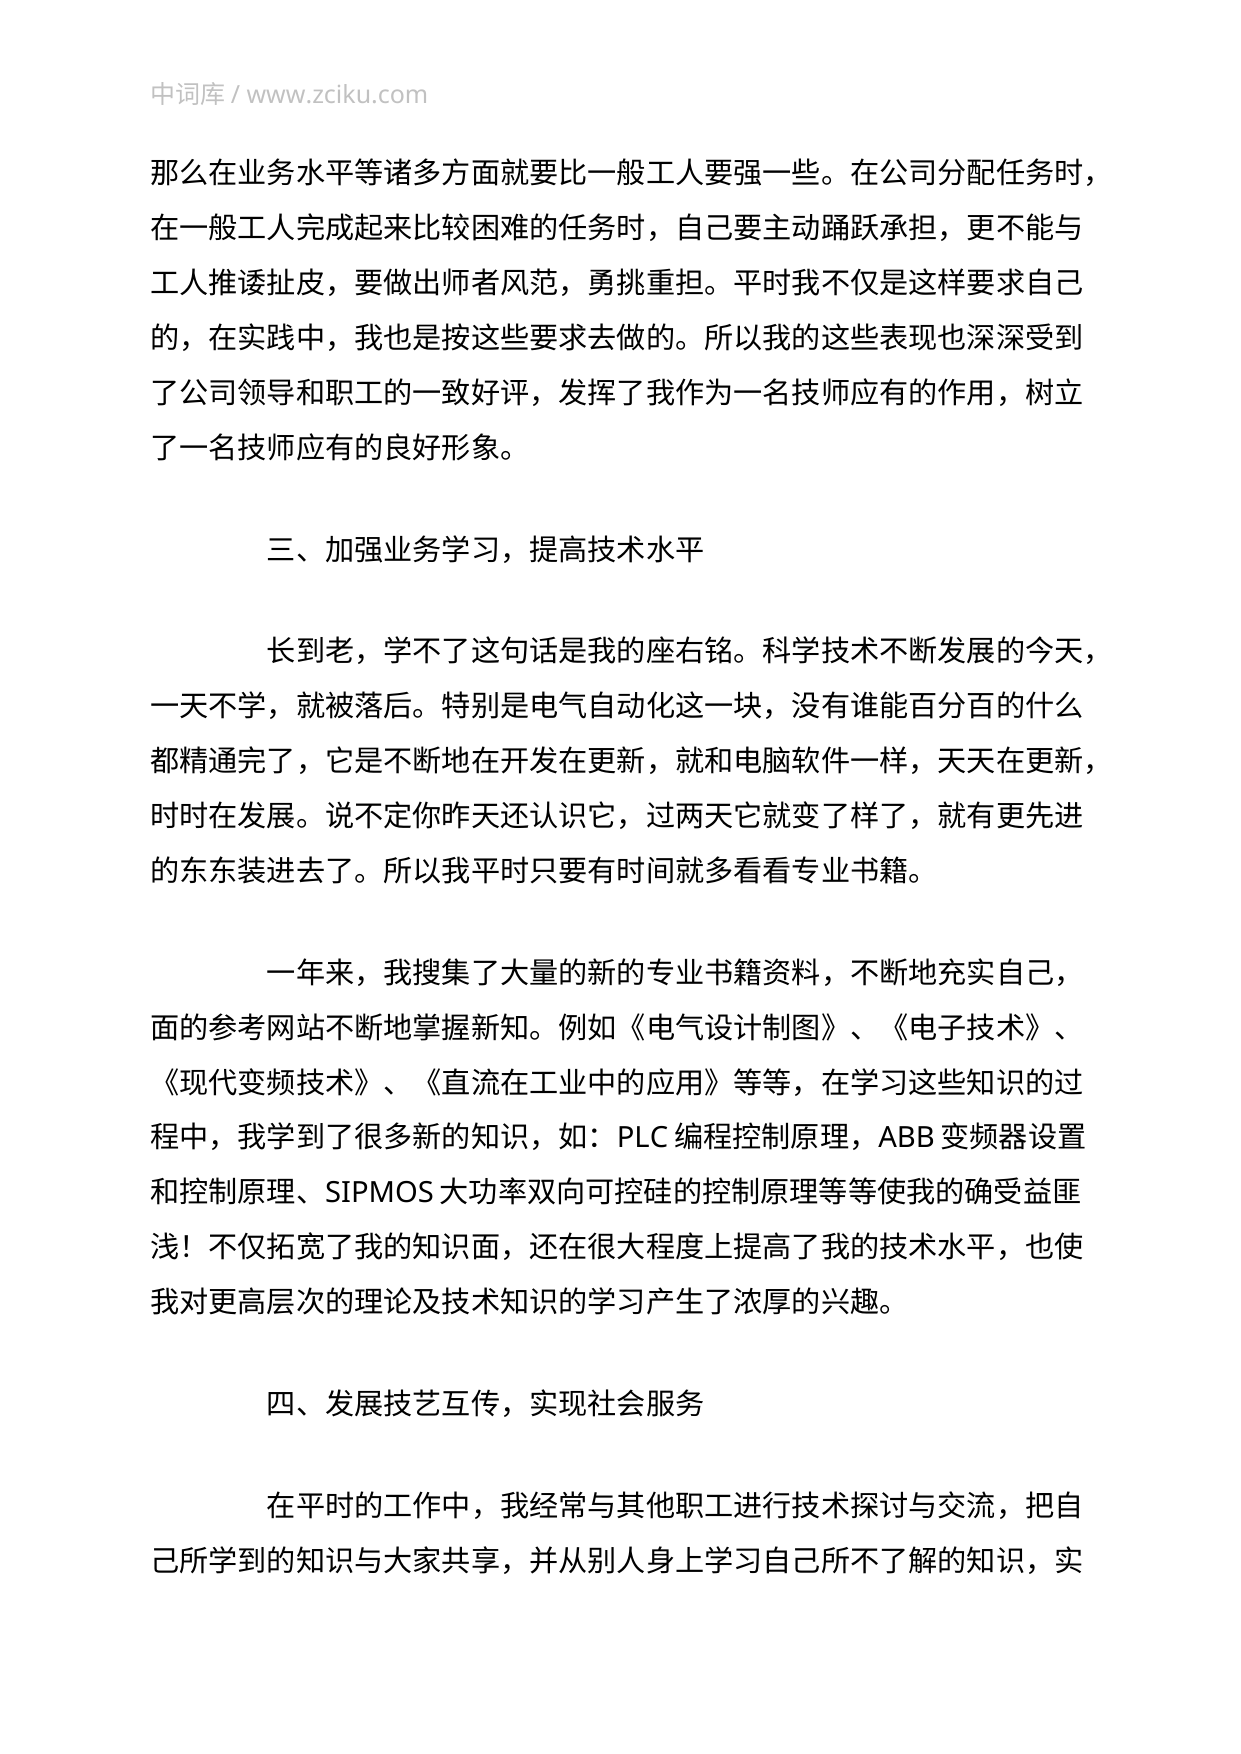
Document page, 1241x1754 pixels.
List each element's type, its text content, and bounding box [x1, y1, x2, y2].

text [150, 1482, 1090, 1580]
text 三、加强业务学习，提高技术水平 [150, 526, 1090, 568]
text 一年来，我搜集了大量的新的专业书籍资料，不断地充实自己，面的参考网站不断地掌握新知。例如《电气设计制图》、《电子技术》、《现代变频技术》、《直流在工业中的应用》等等，在学习这些知识的过程中，我学到了很多新的知识，如：PLC编程控制原理，ABB变频器设置和控制原理、SIPMOS大功率双向可控硅的控制原理等等使我的确受益匪浅！不仅拓宽了我的知识面，还在很大程度上提高了我的技术水平，也使我对更高层次的理论及技术知识的学习产生了浓厚的兴趣。 [150, 949, 1090, 1321]
text 长到老，学不了这句话是我的座右铭。科学技术不断发展的今天，一天不学，就被落后。特别是电气自动化这一块，没有谁能百分百的什么都精通完了，它是不断地在开发在更新，就和电脑软件一样，天天在更新，时时在发展。说不定你昨天还认识它，过两天它就变了样了，就有更先进的东东装进去了。所以我平时只要有时间就多看看专业书籍。 [150, 628, 1090, 890]
text 四、发展技艺互传，实现社会服务 [150, 1381, 1090, 1423]
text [150, 150, 1090, 467]
